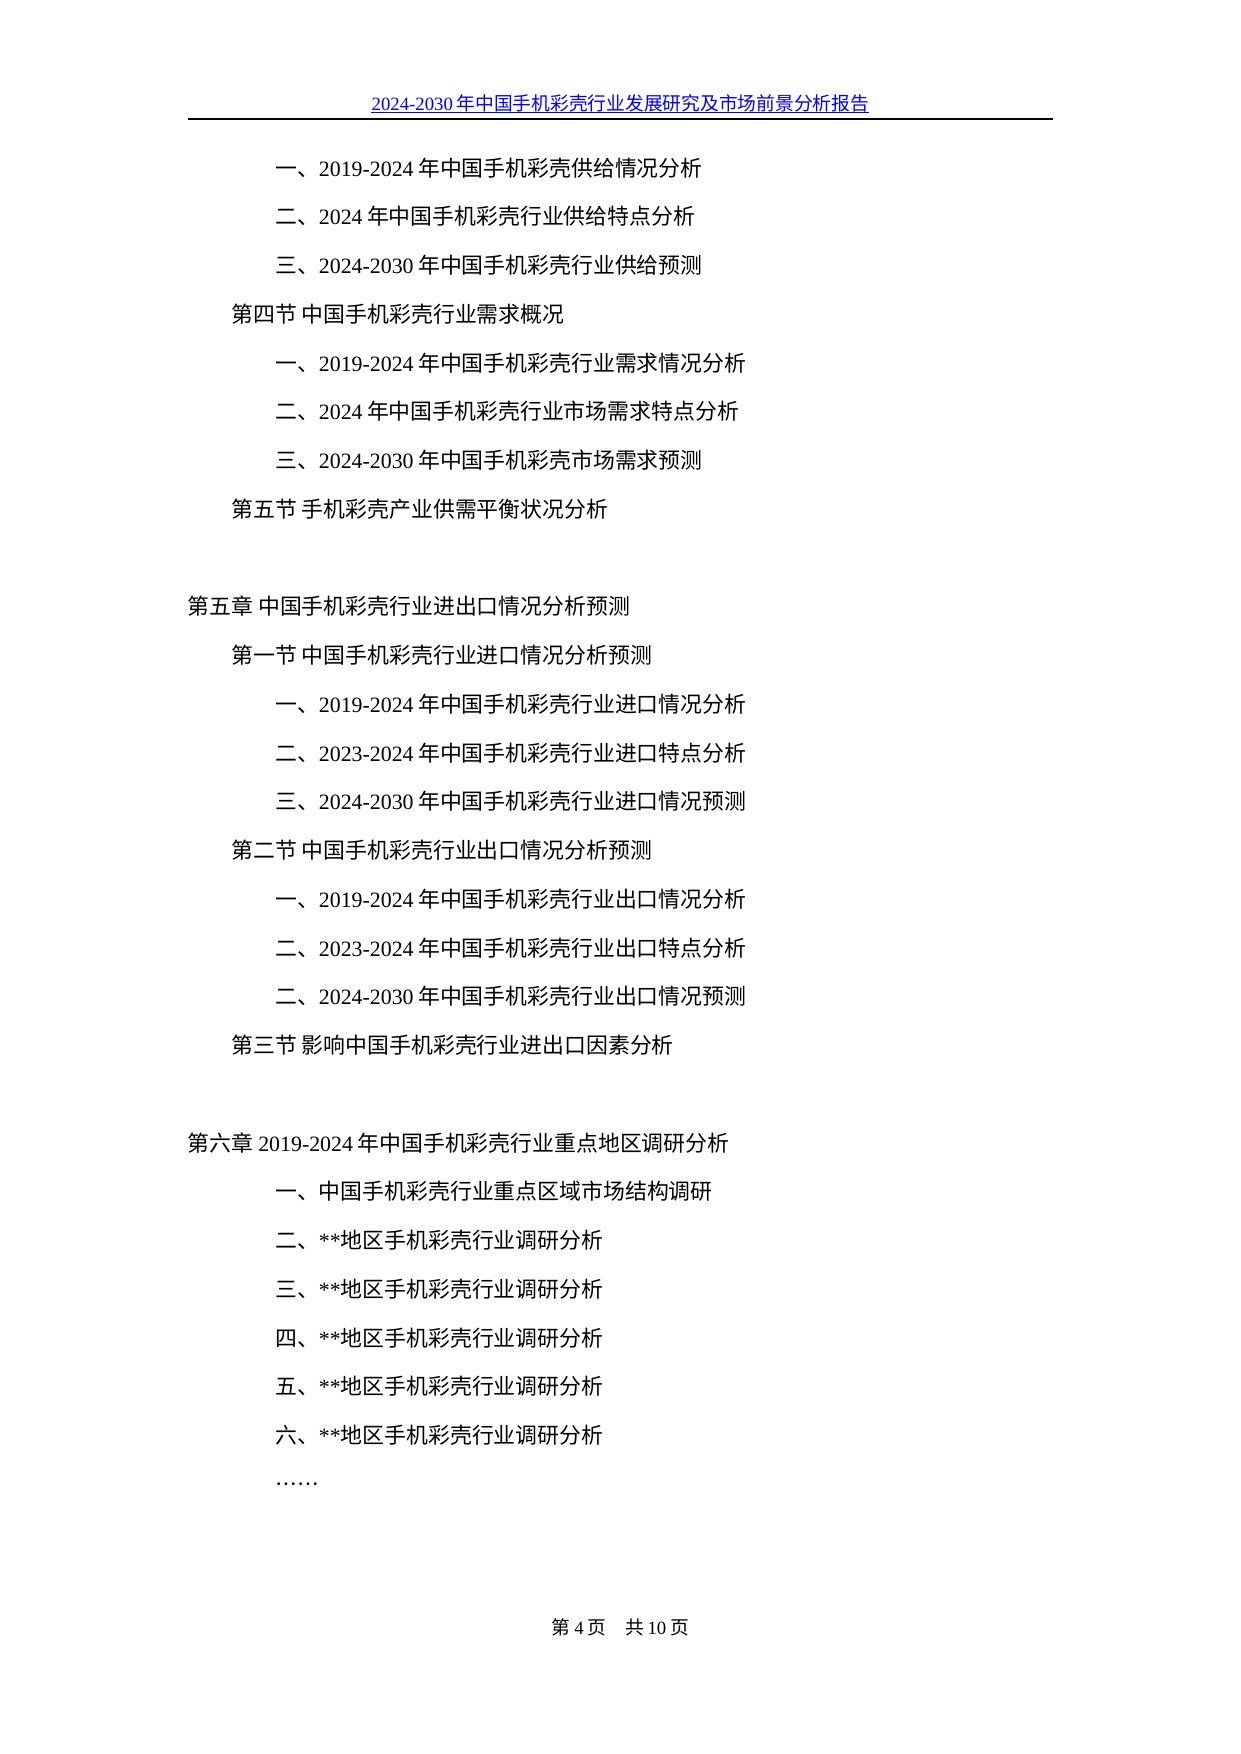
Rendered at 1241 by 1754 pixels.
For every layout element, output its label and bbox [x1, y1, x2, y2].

text [187, 150, 1053, 1499]
